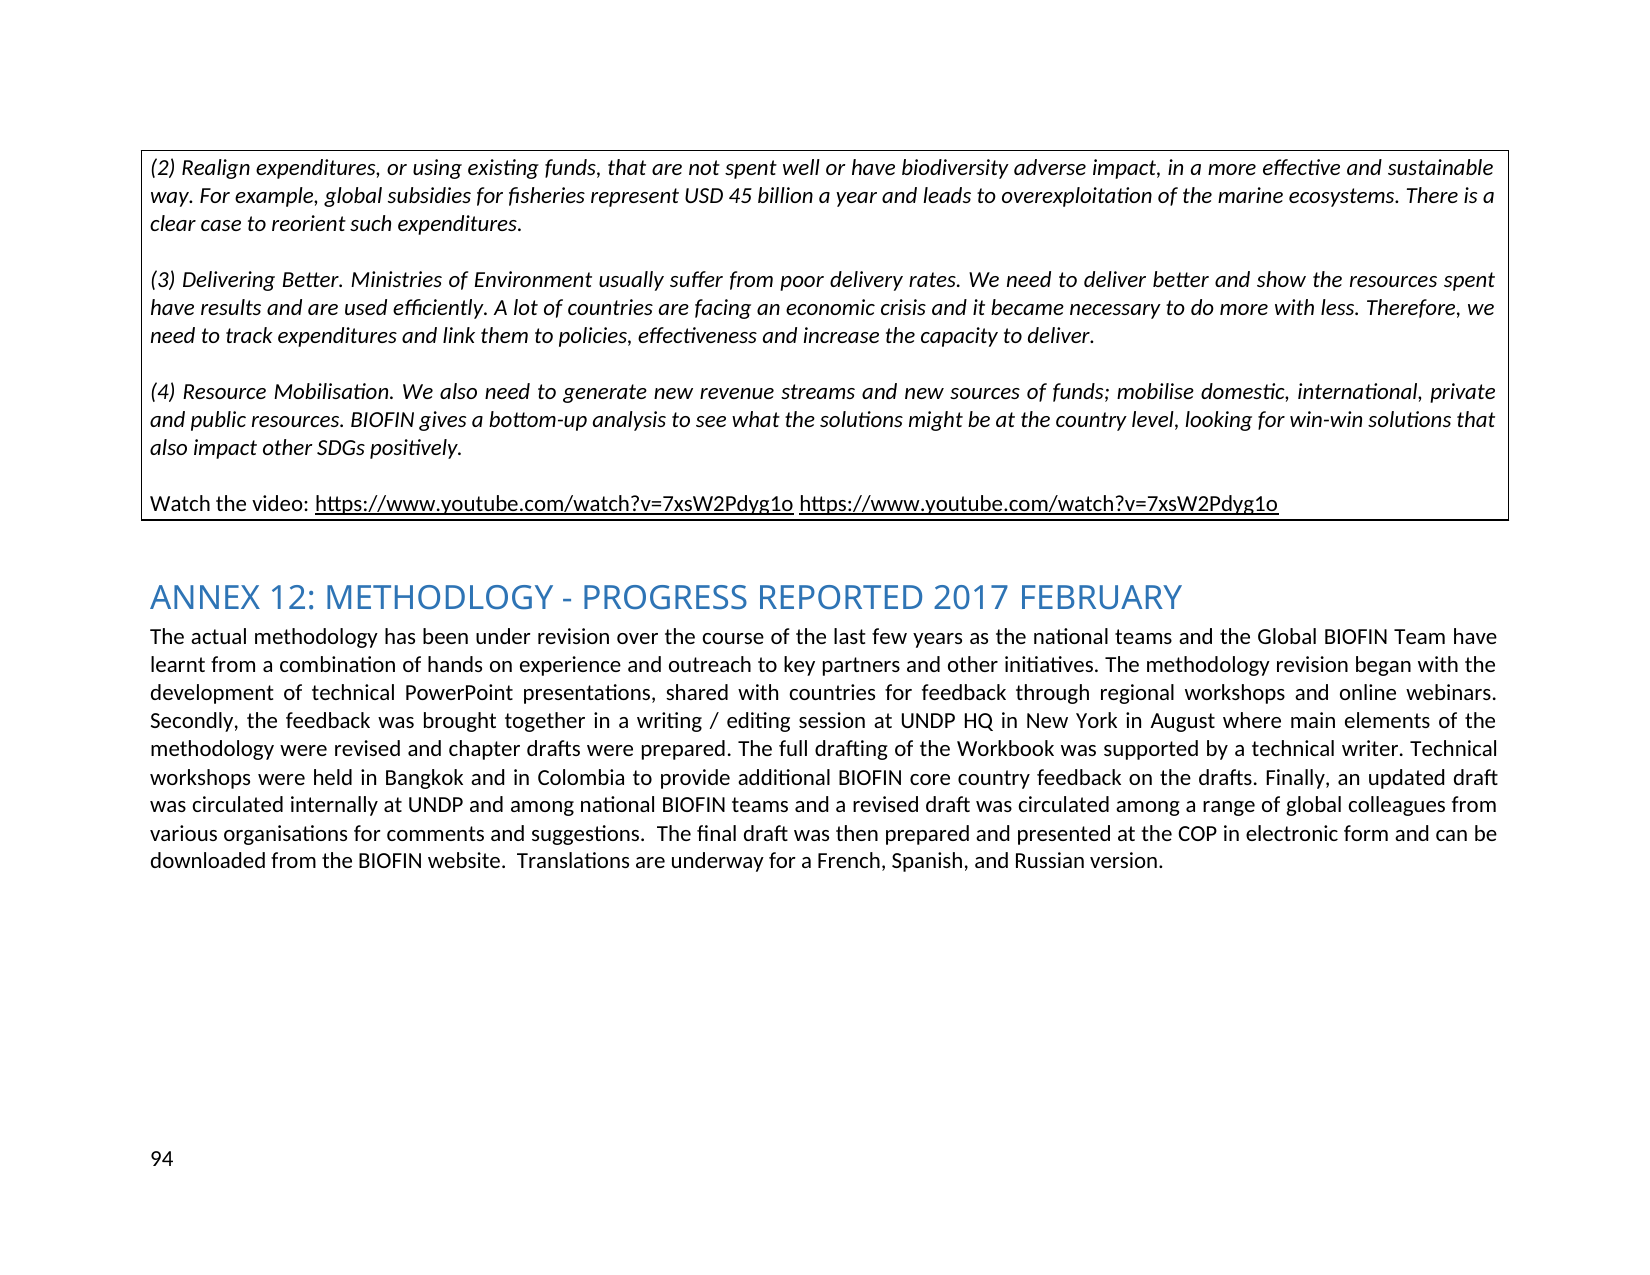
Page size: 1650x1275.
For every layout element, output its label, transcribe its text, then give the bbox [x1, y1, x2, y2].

text (2) Realign expenditures, or using existing funds, that are not spent well or have biodiversity adverse impact, in a more effective and sustainable way. For example, global subsidies for fisheries represent USD 45 billion a year and leads to overexploitation of the marine ecosystems. There is a clear case to reorient such expenditures. [142, 151, 1508, 237]
text (3) Delivering Better. Ministries of Environment usually suffer from poor delivery rates. We need to deliver better and show the resources spent have results and are used efficiently. A lot of countries are facing an economic crisis and it became necessary to do more with less. Therefore, we need to track expenditures and link them to policies, effectiveness and increase the capacity to deliver. [150, 265, 1500, 349]
text (4) Resource Mobilisation. We also need to generate new revenue streams and new sources of funds; mobilise domestic, international, private and public resources. BIOFIN gives a bottom-up analysis to see what the solutions might be at the country level, looking for win-win solutions that also impact other SDGs positively. [150, 377, 1500, 461]
text Watch the video: https://www.youtube.com/watch?v=7xsW2Pdyg1o https://www.youtube.com/watch?v=7xsW2Pdyg1o [142, 486, 1508, 519]
subtitle ANNEX 12: METHODLOGY - PROGRESS REPORTED 2017 FEBRUARY [150, 573, 1500, 619]
text The actual methodology has been under revision over the course of the last few years as the national teams and the Global BIOFIN Team have learnt from a combination of hands on experience and outreach to key partners and other initiatives. The methodology revision began with the development of technical PowerPoint presentations, shared with countries for feedback through regional workshops and online webinars. Secondly, the feedback was brought together in a writing / editing session at UNDP HQ in New York in August where main elements of the methodology were revised and chapter drafts were prepared. The full drafting of the Workbook was supported by a technical writer. Technical workshops were held in Bangkok and in Colombia to provide additional BIOFIN core country feedback on the drafts. Finally, an updated draft was circulated internally at UNDP and among national BIOFIN teams and a revised draft was circulated among a range of global colleagues from various organisations for comments and suggestions. The final draft was then prepared and presented at the COP in electronic form and can be downloaded from the BIOFIN website. Translations are underway for a French, Spanish, and Russian version. [150, 622, 1500, 875]
